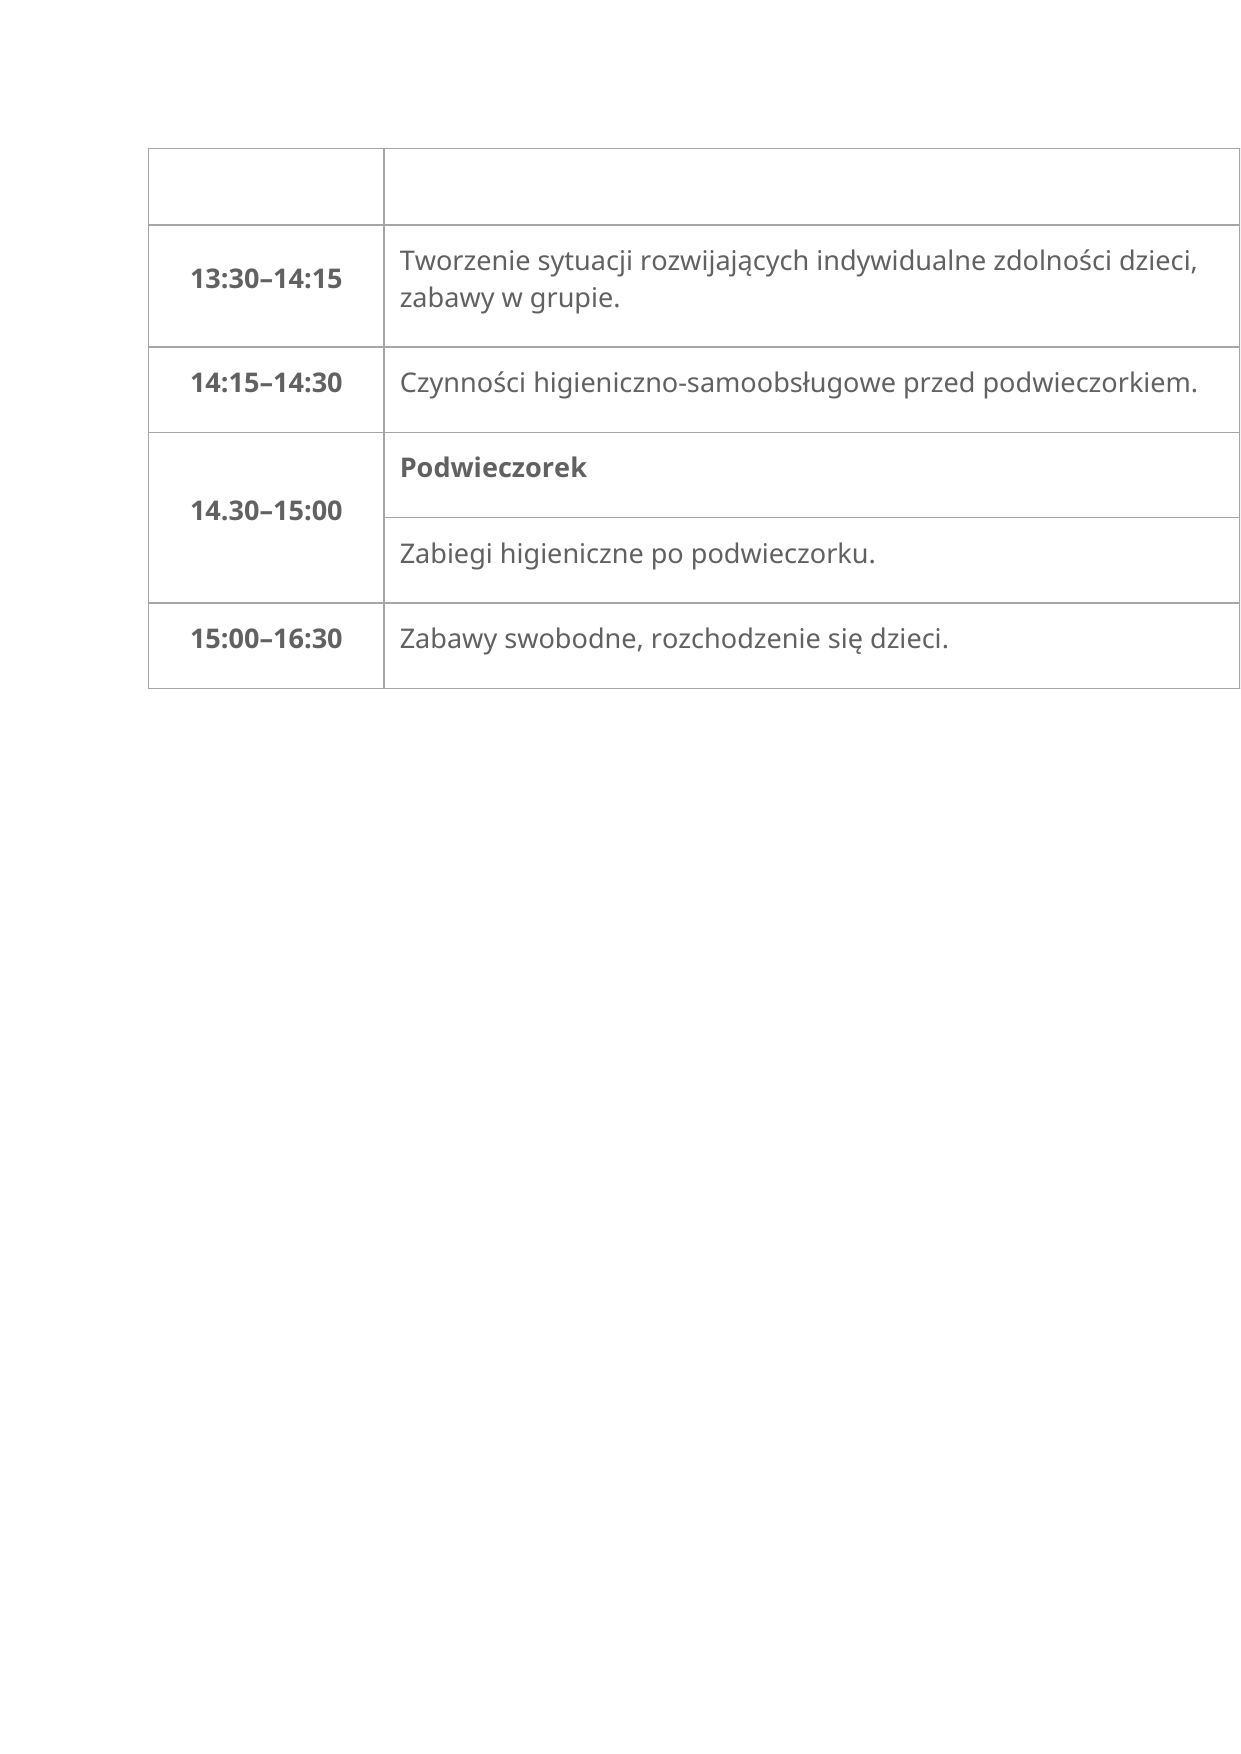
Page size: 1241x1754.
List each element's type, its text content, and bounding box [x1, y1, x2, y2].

table_cell 14.30–15:00 [149, 433, 383, 602]
table_cell 15:00–16:30 [149, 604, 383, 687]
table_cell Podwieczorek [385, 433, 1239, 517]
table_cell Tworzenie sytuacji rozwijających indywidualne zdolności dzieci, zabawy w grupie. [385, 226, 1239, 346]
table_cell Zabiegi higieniczne po podwieczorku. [385, 518, 1239, 602]
table_cell Czynności higieniczno-samoobsługowe przed podwieczorkiem. [385, 348, 1239, 432]
table_cell 14:15–14:30 [149, 348, 383, 432]
table_cell 13:30–14:15 [149, 226, 383, 346]
table_cell Zabawy swobodne, rozchodzenie się dzieci. [385, 604, 1239, 687]
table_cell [385, 149, 1239, 224]
